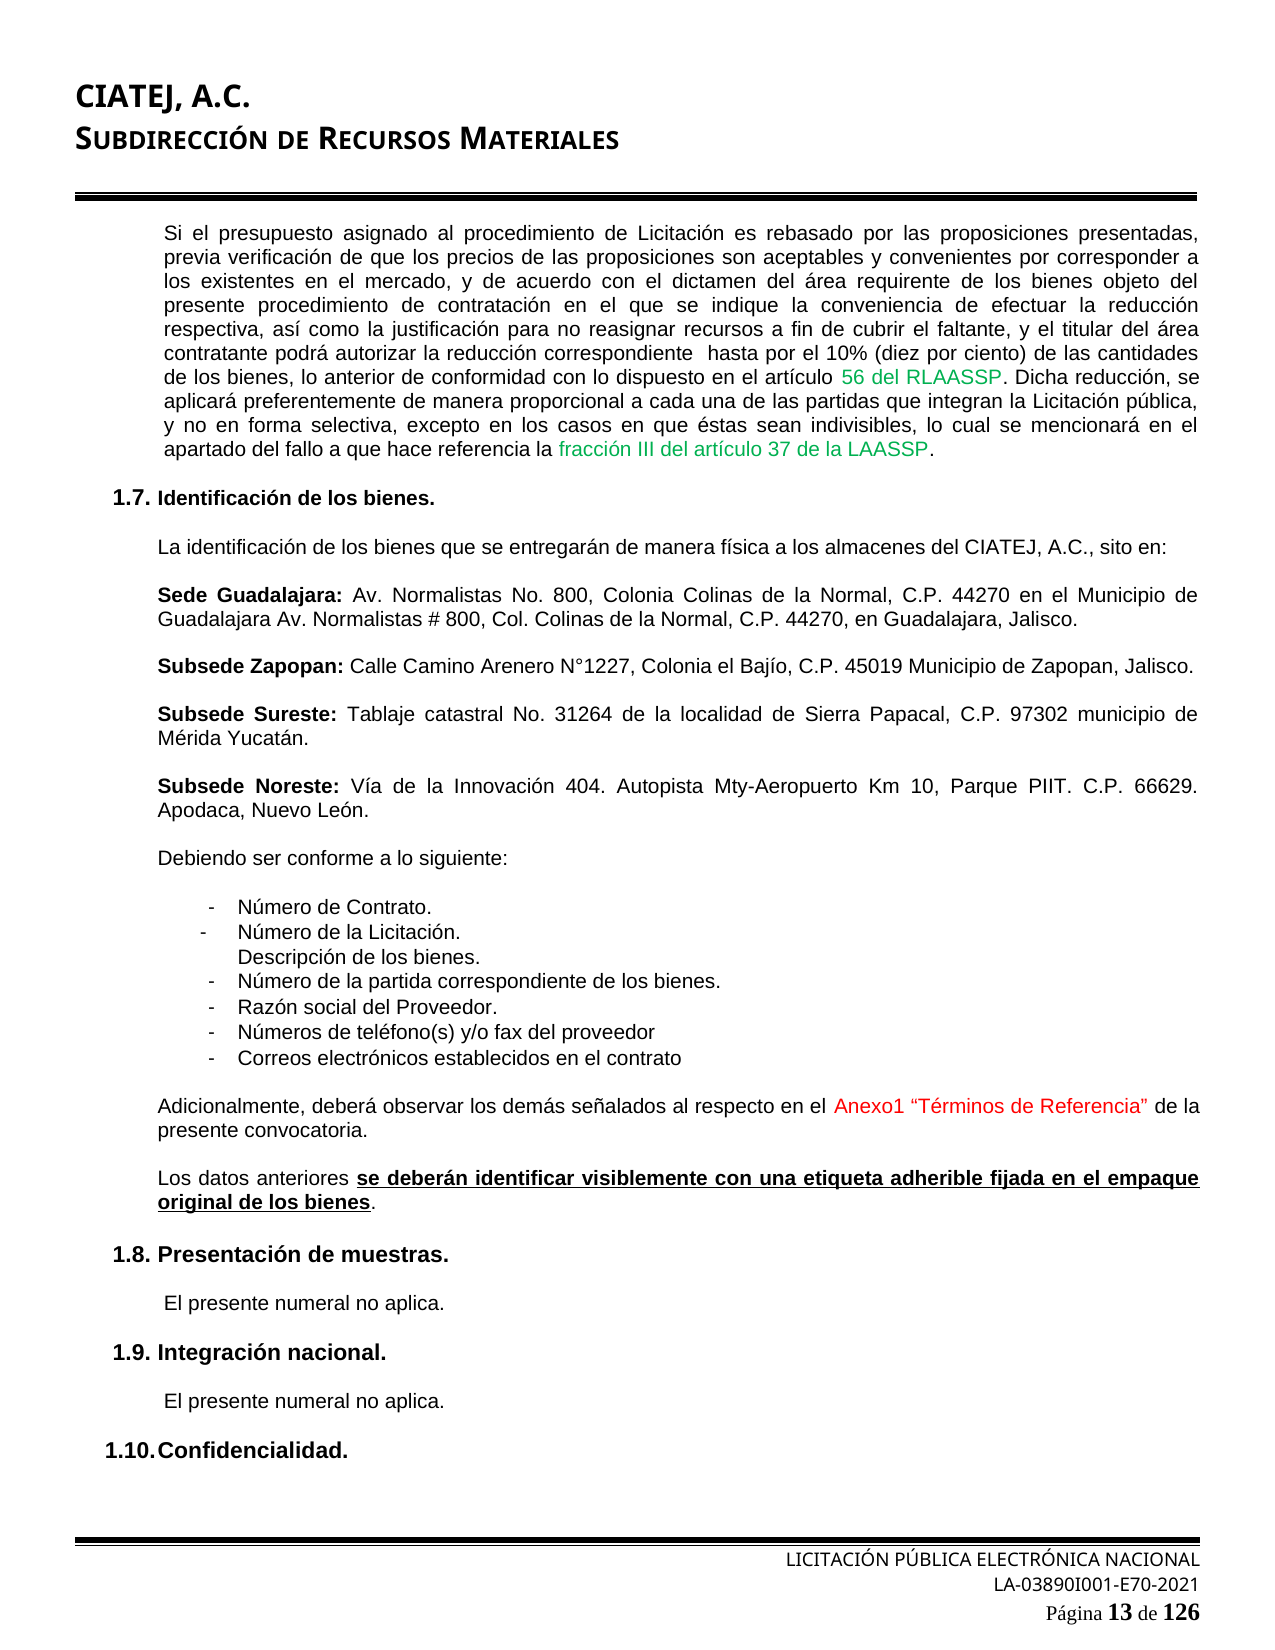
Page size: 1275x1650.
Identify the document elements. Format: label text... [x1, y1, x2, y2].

list Correos electrónicos establecidos en el contrato [208, 1045, 1200, 1070]
list Descripción de los bienes. [208, 945, 1200, 969]
list La identificación de los bienes que se entregarán de manera física a los almacenes del CIATEJ, A.C., sito en: [157, 534, 1200, 558]
list Subsede Noreste: Vía de la Innovación 404. Autopista Mty-Aeropuerto Km 10, Parque PIIT. C.P. 66629. Apodaca, Nuevo León. [157, 774, 1200, 822]
list Los datos anteriores se deberán identificar visiblemente con una etiqueta adherible fijada en el empaque original de los bienes. [157, 1166, 1200, 1214]
list Identificación de los bienes. [112, 484, 1200, 511]
text El presente numeral no aplica. [164, 1389, 1200, 1413]
list Razón social del Proveedor. [208, 994, 1200, 1019]
text El presente numeral no aplica. [164, 1291, 1200, 1315]
list Confidencialidad. [104, 1437, 1200, 1463]
list Integración nacional. [112, 1339, 1200, 1365]
list Número de la Licitación. [200, 919, 1200, 945]
list Sede Guadalajara: Av. Normalistas No. 800, Colonia Colinas de la Normal, C.P. 44270 en el Municipio de Guadalajara Av. Normalistas # 800, Col. Colinas de la Normal, C.P. 44270, en Guadalajara, Jalisco. [157, 582, 1200, 630]
text Si el presupuesto asignado al procedimiento de Licitación es rebasado por las proposiciones presentadas, previa verificación de que los precios de las proposiciones son aceptables y convenientes por corresponder a los existentes en el mercado, y de acuerdo con el dictamen del área requirente de los bienes objeto del presente procedimiento de contratación en el que se indique la conveniencia de efectuar la reducción respectiva, así como la justificación para no reasignar recursos a fin de cubrir el faltante, y el titular del área contratante podrá autorizar la reducción correspondiente hasta por el 10% (diez por ciento) de las cantidades de los bienes, lo anterior de conformidad con lo dispuesto en el artículo 56 del RLAASSP. Dicha reducción, se aplicará preferentemente de manera proporcional a cada una de las partidas que integran la Licitación pública, y no en forma selectiva, excepto en los casos en que éstas sean indivisibles, lo cual se mencionará en el apartado del fallo a que hace referencia la fracción III del artículo 37 de la LAASSP. [164, 221, 1200, 460]
list Subsede Zapopan: Calle Camino Arenero N°1227, Colonia el Bajío, C.P. 45019 Municipio de Zapopan, Jalisco. [157, 654, 1200, 678]
list Debiendo ser conforme a lo siguiente: [157, 846, 1200, 870]
list Presentación de muestras. [112, 1241, 1200, 1267]
list Número de Contrato. [208, 894, 1200, 919]
list Números de teléfono(s) y/o fax del proveedor [208, 1019, 1200, 1045]
list Adicionalmente, deberá observar los demás señalados al respecto en el Anexo1 “Términos de Referencia” de la presente convocatoria. [157, 1094, 1200, 1142]
list Subsede Sureste: Tablaje catastral No. 31264 de la localidad de Sierra Papacal, C.P. 97302 municipio de Mérida Yucatán. [157, 702, 1200, 750]
list Número de la partida correspondiente de los bienes. [208, 969, 1200, 994]
